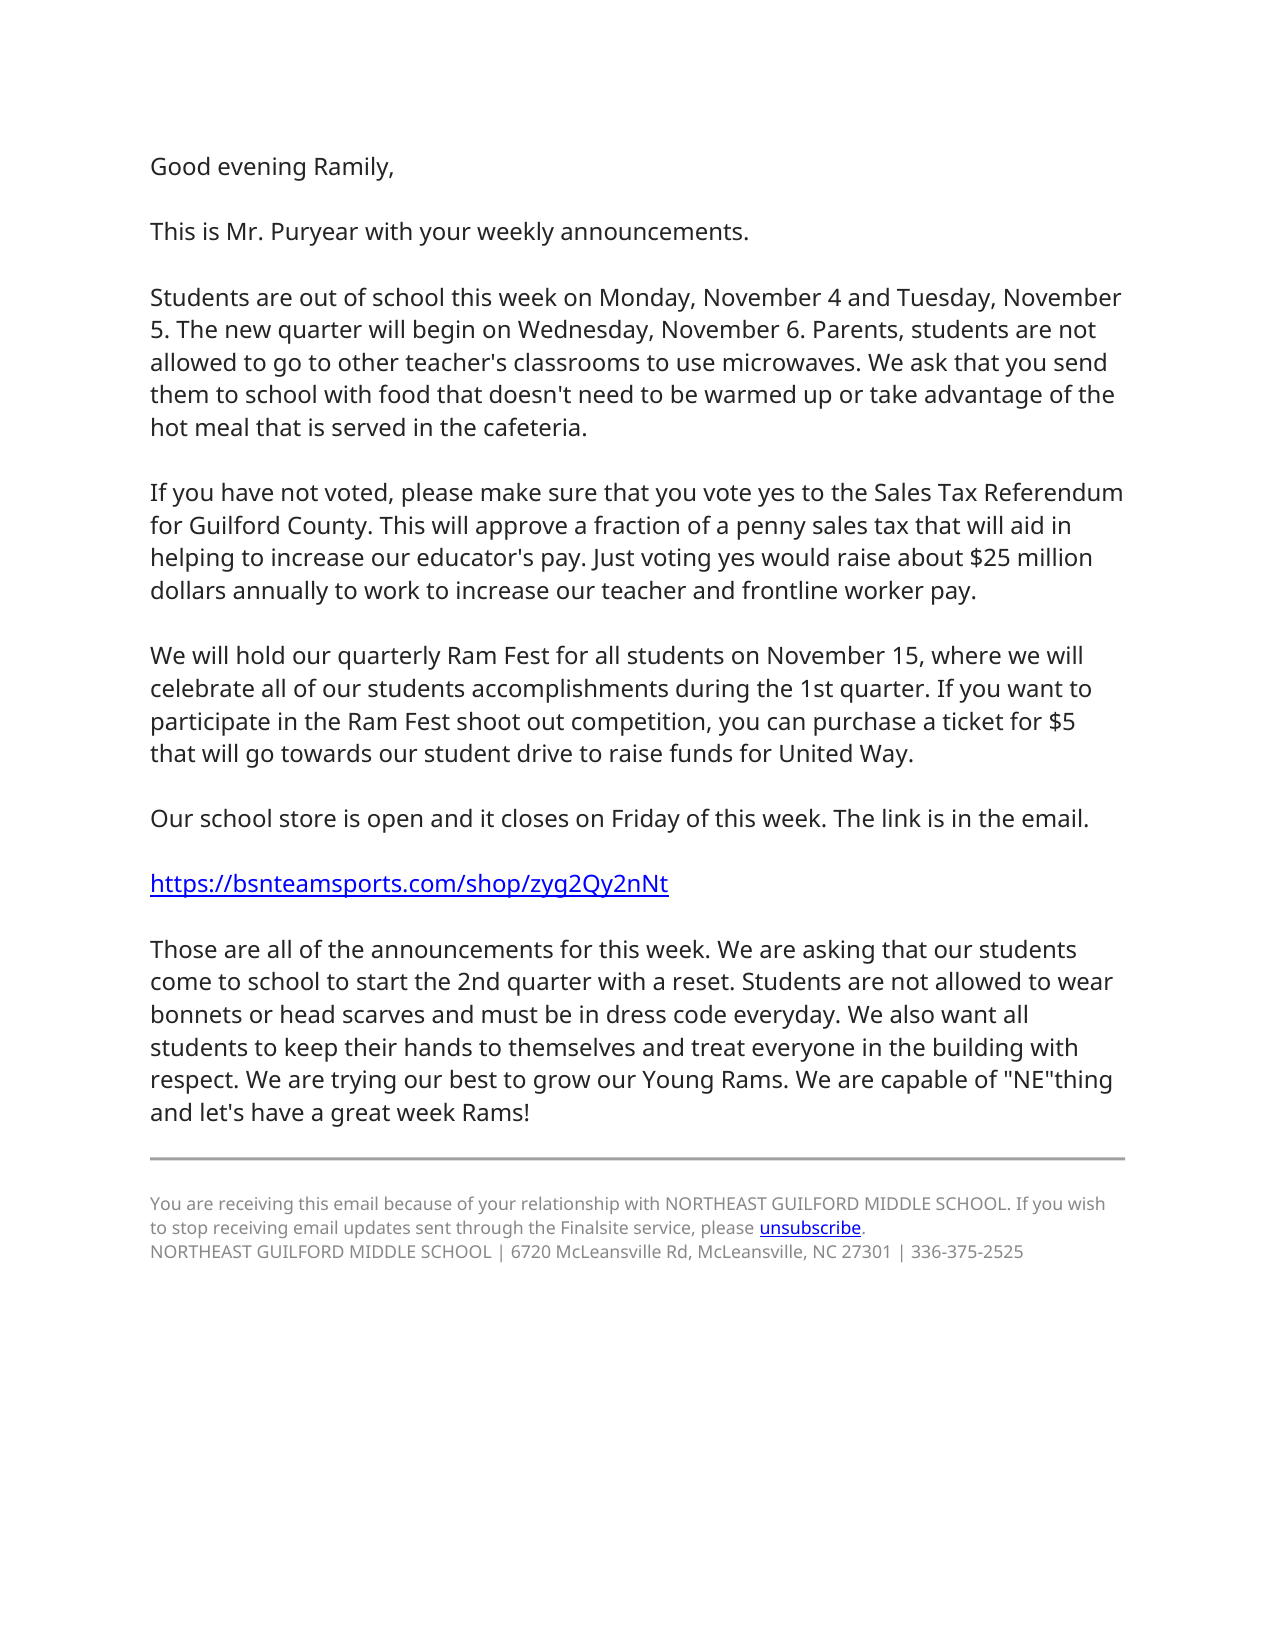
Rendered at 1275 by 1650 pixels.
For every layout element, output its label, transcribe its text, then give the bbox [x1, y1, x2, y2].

text Good evening Ramily, This is Mr. Puryear with your weekly announcements. Students are out of school this week on Monday, November 4 and Tuesday, November 5. The new quarter will begin on Wednesday, November 6. Parents, students are not allowed to go to other teacher's classrooms to use microwaves. We ask that you send them to school with food that doesn't need to be warmed up or take advantage of the hot meal that is served in the cafeteria. If you have not voted, please make sure that you vote yes to the Sales Tax Referendum for Guilford County. This will approve a fraction of a penny sales tax that will aid in helping to increase our educator's pay. Just voting yes would raise about $25 million dollars annually to work to increase our teacher and frontline worker pay. We will hold our quarterly Ram Fest for all students on November 15, where we will celebrate all of our students accomplishments during the 1st quarter. If you want to participate in the Ram Fest shoot out competition, you can purchase a ticket for $5 that will go towards our student drive to raise funds for United Way. Our school store is open and it closes on Friday of this week. The link is in the email. https://bsnteamsports.com/shop/zyg2Qy2nNt Those are all of the announcements for this week. We are asking that our students come to school to start the 2nd quarter with a reset. Students are not allowed to wear bonnets or head scarves and must be in dress code everyday. We also want all students to keep their hands to themselves and treat everyone in the building with respect. We are trying our best to grow our Young Rams. We are capable of "NE"thing and let's have a great week Rams! [150, 150, 1125, 1128]
text You are receiving this email because of your relationship with NORTHEAST GUILFORD MIDDLE SCHOOL. If you wish to stop receiving email updates sent through the Finalsite service, please unsubscribe. NORTHEAST GUILFORD MIDDLE SCHOOL | 6720 McLeansville Rd, McLeansville, NC 27301 | 336-375-2525 [150, 1191, 1125, 1264]
